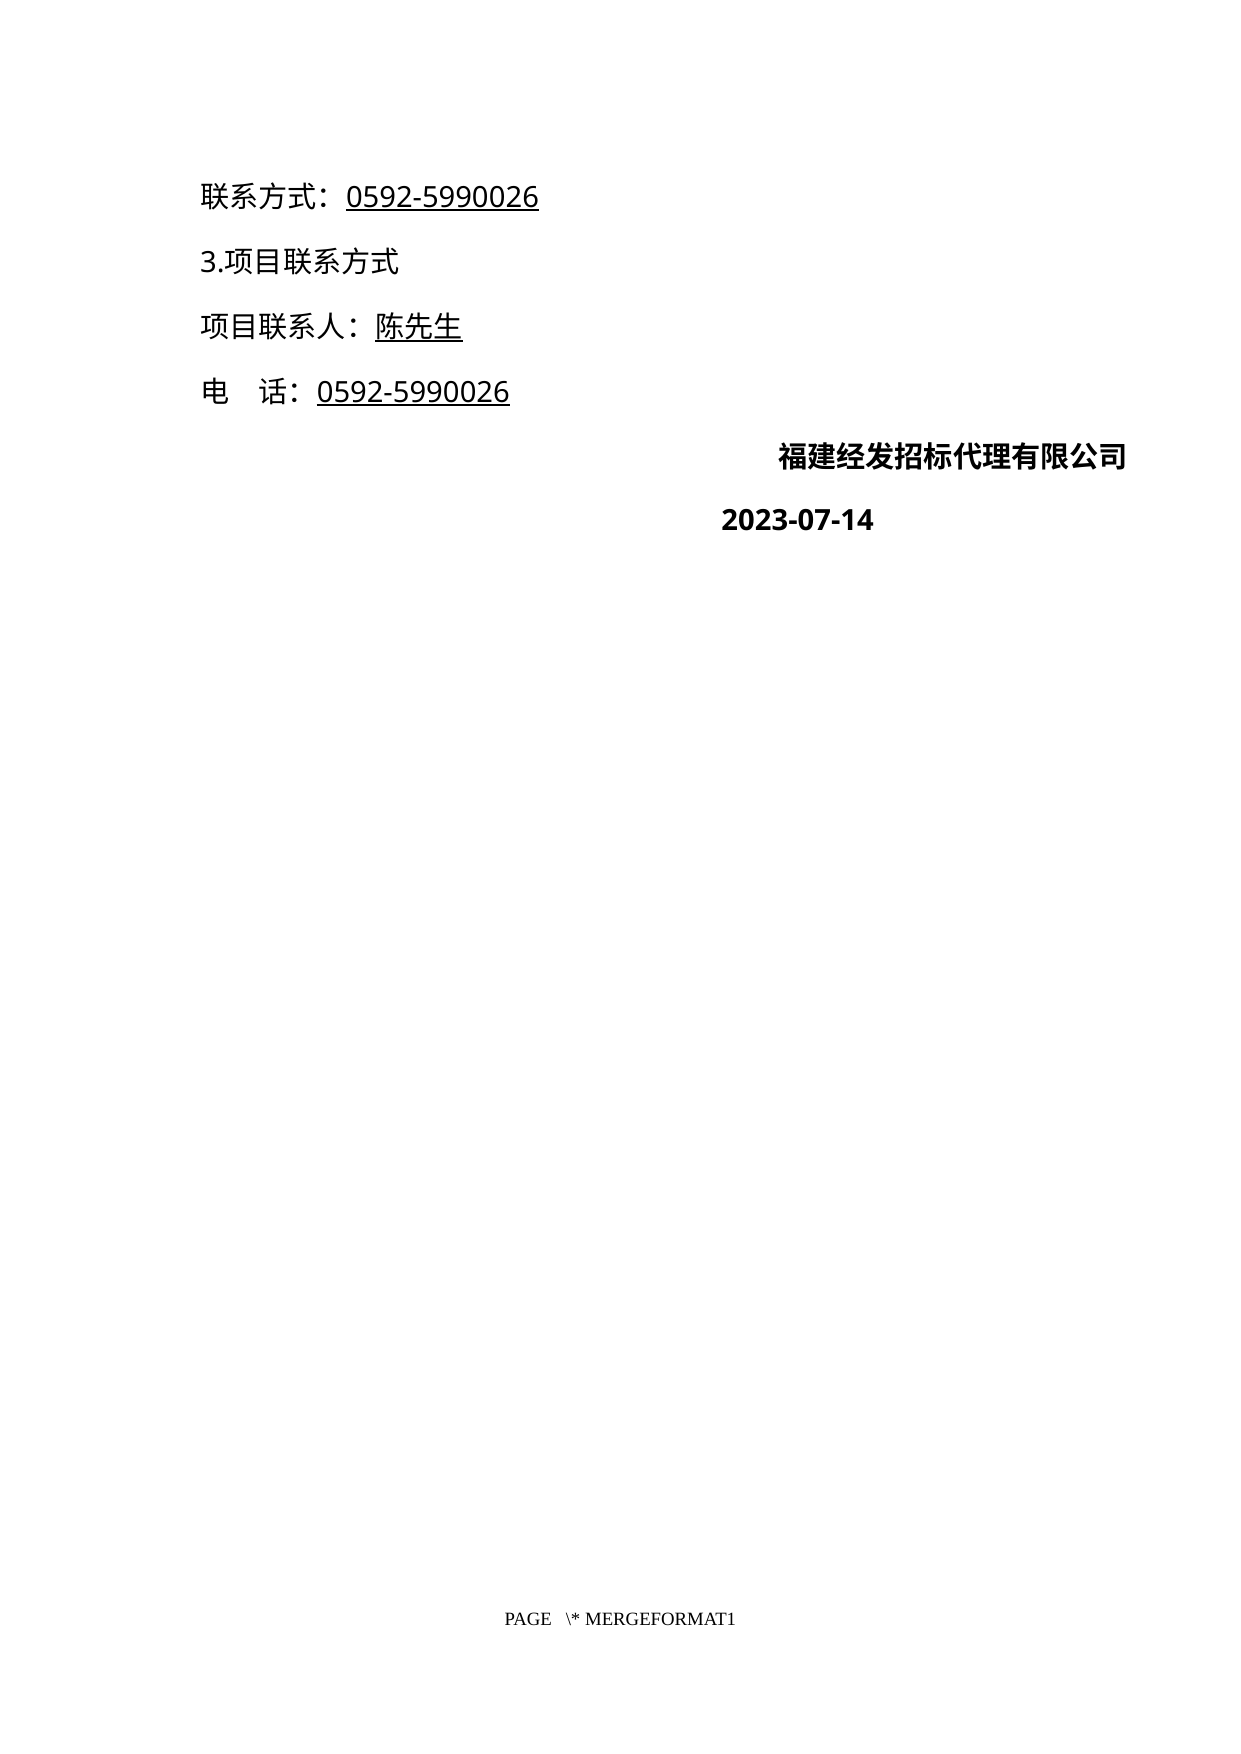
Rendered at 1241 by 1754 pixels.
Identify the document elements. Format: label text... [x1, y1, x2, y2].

text 2023-07-14 [112, 487, 1128, 552]
text 3.项目联系方式 [112, 227, 1128, 292]
text 福建经发招标代理有限公司 [112, 422, 1128, 487]
text 联系方式：0592-5990026 [112, 162, 1128, 227]
text 电 话：0592-5990026 [112, 357, 1128, 422]
text 项目联系人：陈先生 [112, 292, 1128, 357]
